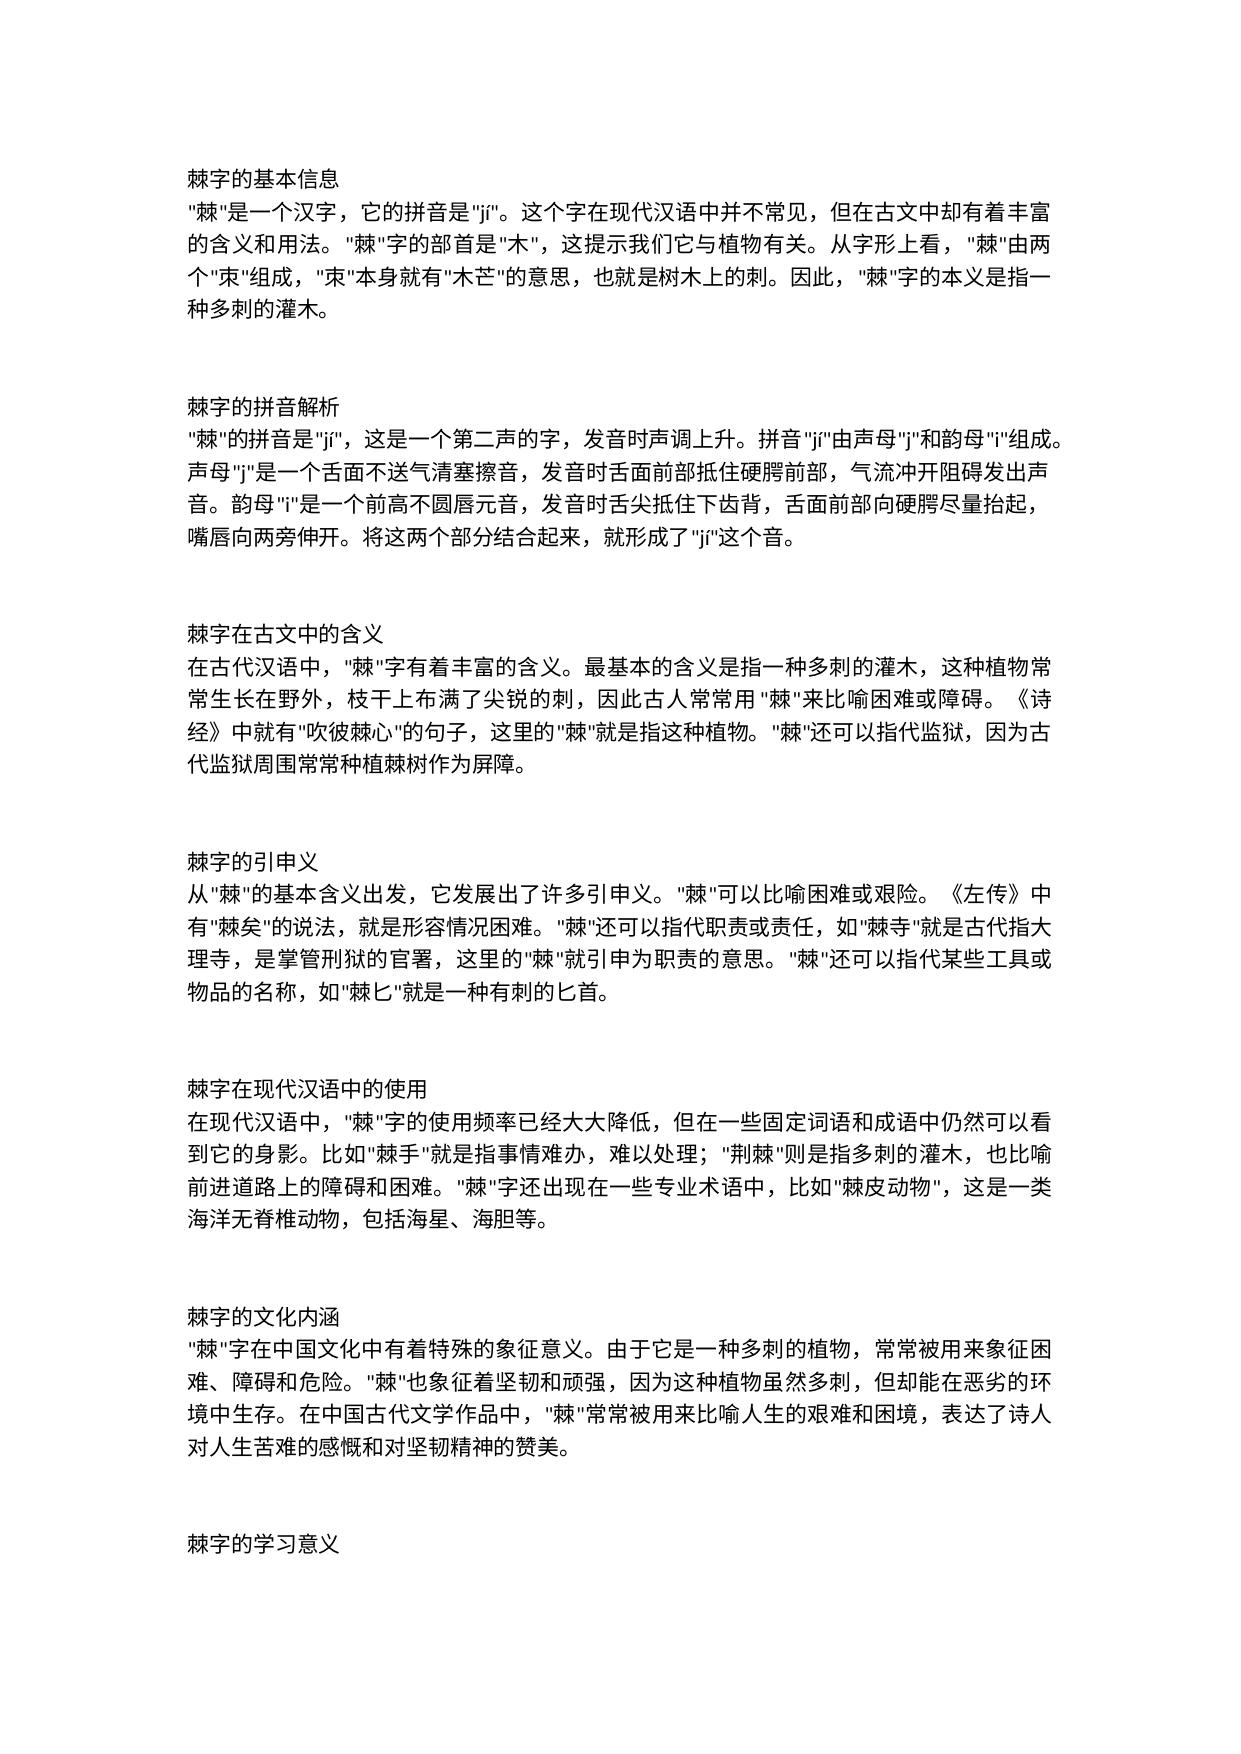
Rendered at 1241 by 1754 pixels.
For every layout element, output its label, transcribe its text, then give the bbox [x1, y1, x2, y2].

text "棘"字在中国文化中有着特殊的象征意义。由于它是一种多刺的植物，常常被用来象征困难、障碍和危险。"棘"也象征着坚韧和顽强，因为这种植物虽然多刺，但却能在恶劣的环境中生存。在中国古代文学作品中，"棘"常常被用来比喻人生的艰难和困境，表达了诗人对人生苦难的感慨和对坚韧精神的赞美。 [187, 1332, 1053, 1462]
text 棘字的引申义 [187, 844, 1053, 877]
text 棘字在古文中的含义 [187, 617, 1053, 649]
text 从"棘"的基本含义出发，它发展出了许多引申义。"棘"可以比喻困难或艰险。《左传》中有"棘矣"的说法，就是形容情况困难。"棘"还可以指代职责或责任，如"棘寺"就是古代指大理寺，是掌管刑狱的官署，这里的"棘"就引申为职责的意思。"棘"还可以指代某些工具或物品的名称，如"棘匕"就是一种有刺的匕首。 [187, 877, 1053, 1007]
text 在古代汉语中，"棘"字有着丰富的含义。最基本的含义是指一种多刺的灌木，这种植物常常生长在野外，枝干上布满了尖锐的刺，因此古人常常用"棘"来比喻困难或障碍。《诗经》中就有"吹彼棘心"的句子，这里的"棘"就是指这种植物。"棘"还可以指代监狱，因为古代监狱周围常常种植棘树作为屏障。 [187, 649, 1053, 779]
text 棘字在现代汉语中的使用 [187, 1072, 1053, 1104]
text "棘"是一个汉字，它的拼音是"jí"。这个字在现代汉语中并不常见，但在古文中却有着丰富的含义和用法。"棘"字的部首是"木"，这提示我们它与植物有关。从字形上看，"棘"由两个"朿"组成，"朿"本身就有"木芒"的意思，也就是树木上的刺。因此，"棘"字的本义是指一种多刺的灌木。 [187, 194, 1053, 324]
text 棘字的学习意义 [187, 1527, 1053, 1559]
text 棘字的基本信息 [187, 162, 1053, 194]
text 棘字的拼音解析 [187, 389, 1053, 422]
text "棘"的拼音是"jí"，这是一个第二声的字，发音时声调上升。拼音"jí"由声母"j"和韵母"i"组成。声母"j"是一个舌面不送气清塞擦音，发音时舌面前部抵住硬腭前部，气流冲开阻碍发出声音。韵母"i"是一个前高不圆唇元音，发音时舌尖抵住下齿背，舌面前部向硬腭尽量抬起，嘴唇向两旁伸开。将这两个部分结合起来，就形成了"jí"这个音。 [187, 422, 1053, 552]
text 棘字的文化内涵 [187, 1299, 1053, 1332]
text 在现代汉语中，"棘"字的使用频率已经大大降低，但在一些固定词语和成语中仍然可以看到它的身影。比如"棘手"就是指事情难办，难以处理；"荆棘"则是指多刺的灌木，也比喻前进道路上的障碍和困难。"棘"字还出现在一些专业术语中，比如"棘皮动物"，这是一类海洋无脊椎动物，包括海星、海胆等。 [187, 1104, 1053, 1234]
